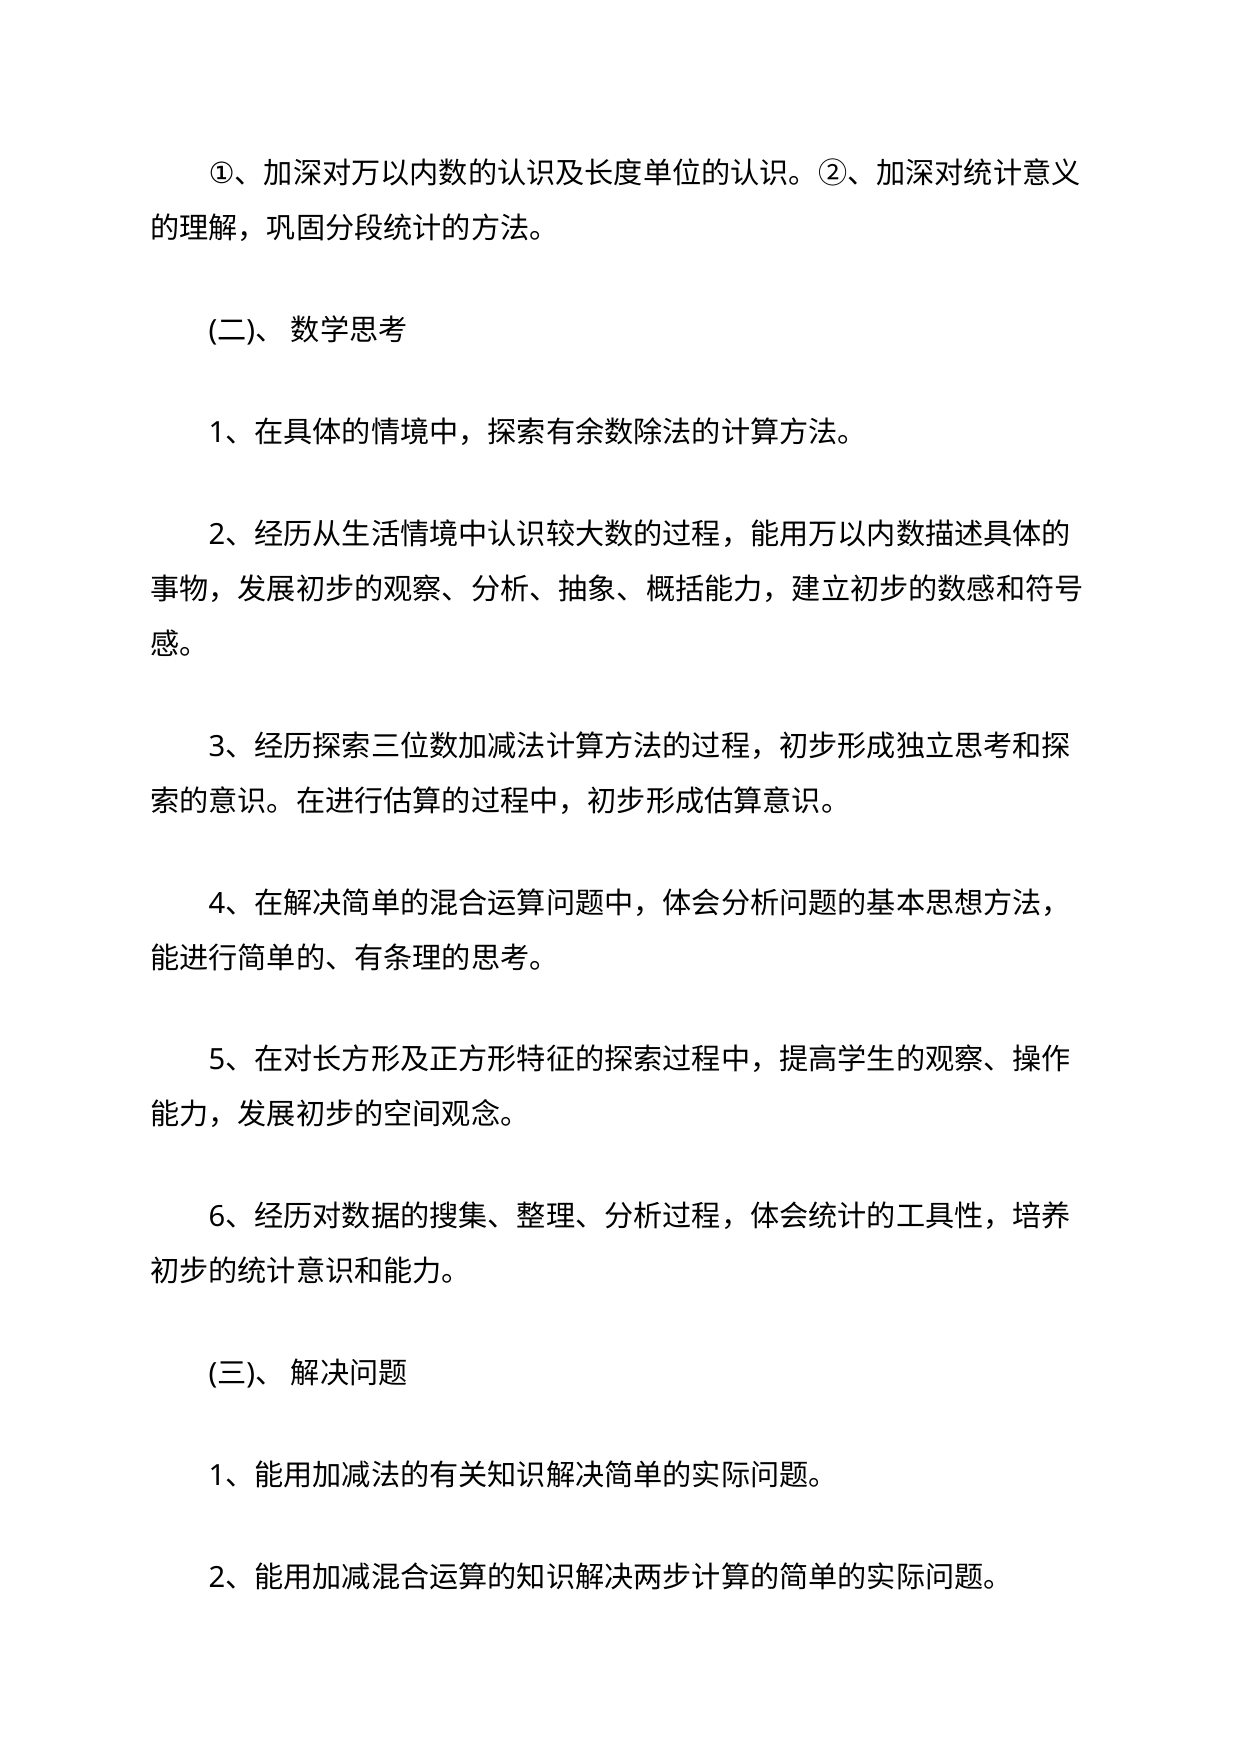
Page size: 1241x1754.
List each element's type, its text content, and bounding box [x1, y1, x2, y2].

text 6、经历对数据的搜集、整理、分析过程，体会统计的工具性，培养初步的统计意识和能力。 [150, 1193, 1090, 1290]
text 1、能用加减法的有关知识解决简单的实际问题。 [150, 1451, 1090, 1494]
text 4、在解决简单的混合运算问题中，体会分析问题的基本思想方法，能进行简单的、有条理的思考。 [150, 879, 1090, 976]
text (三)、 解决问题 [150, 1349, 1090, 1392]
text 2、能用加减混合运算的知识解决两步计算的简单的实际问题。 [150, 1553, 1090, 1596]
text 2、经历从生活情境中认识较大数的过程，能用万以内数描述具体的事物，发展初步的观察、分析、抽象、概括能力，建立初步的数感和符号感。 [150, 511, 1090, 663]
text 5、在对长方形及正方形特征的探索过程中，提高学生的观察、操作能力，发展初步的空间观念。 [150, 1036, 1090, 1133]
text 1、在具体的情境中，探索有余数除法的计算方法。 [150, 409, 1090, 451]
text ①、加深对万以内数的认识及长度单位的认识。②、加深对统计意义的理解，巩固分段统计的方法。 [150, 150, 1090, 247]
text (二)、 数学思考 [150, 307, 1090, 349]
text 3、经历探索三位数加减法计算方法的过程，初步形成独立思考和探索的意识。在进行估算的过程中，初步形成估算意识。 [150, 722, 1090, 820]
